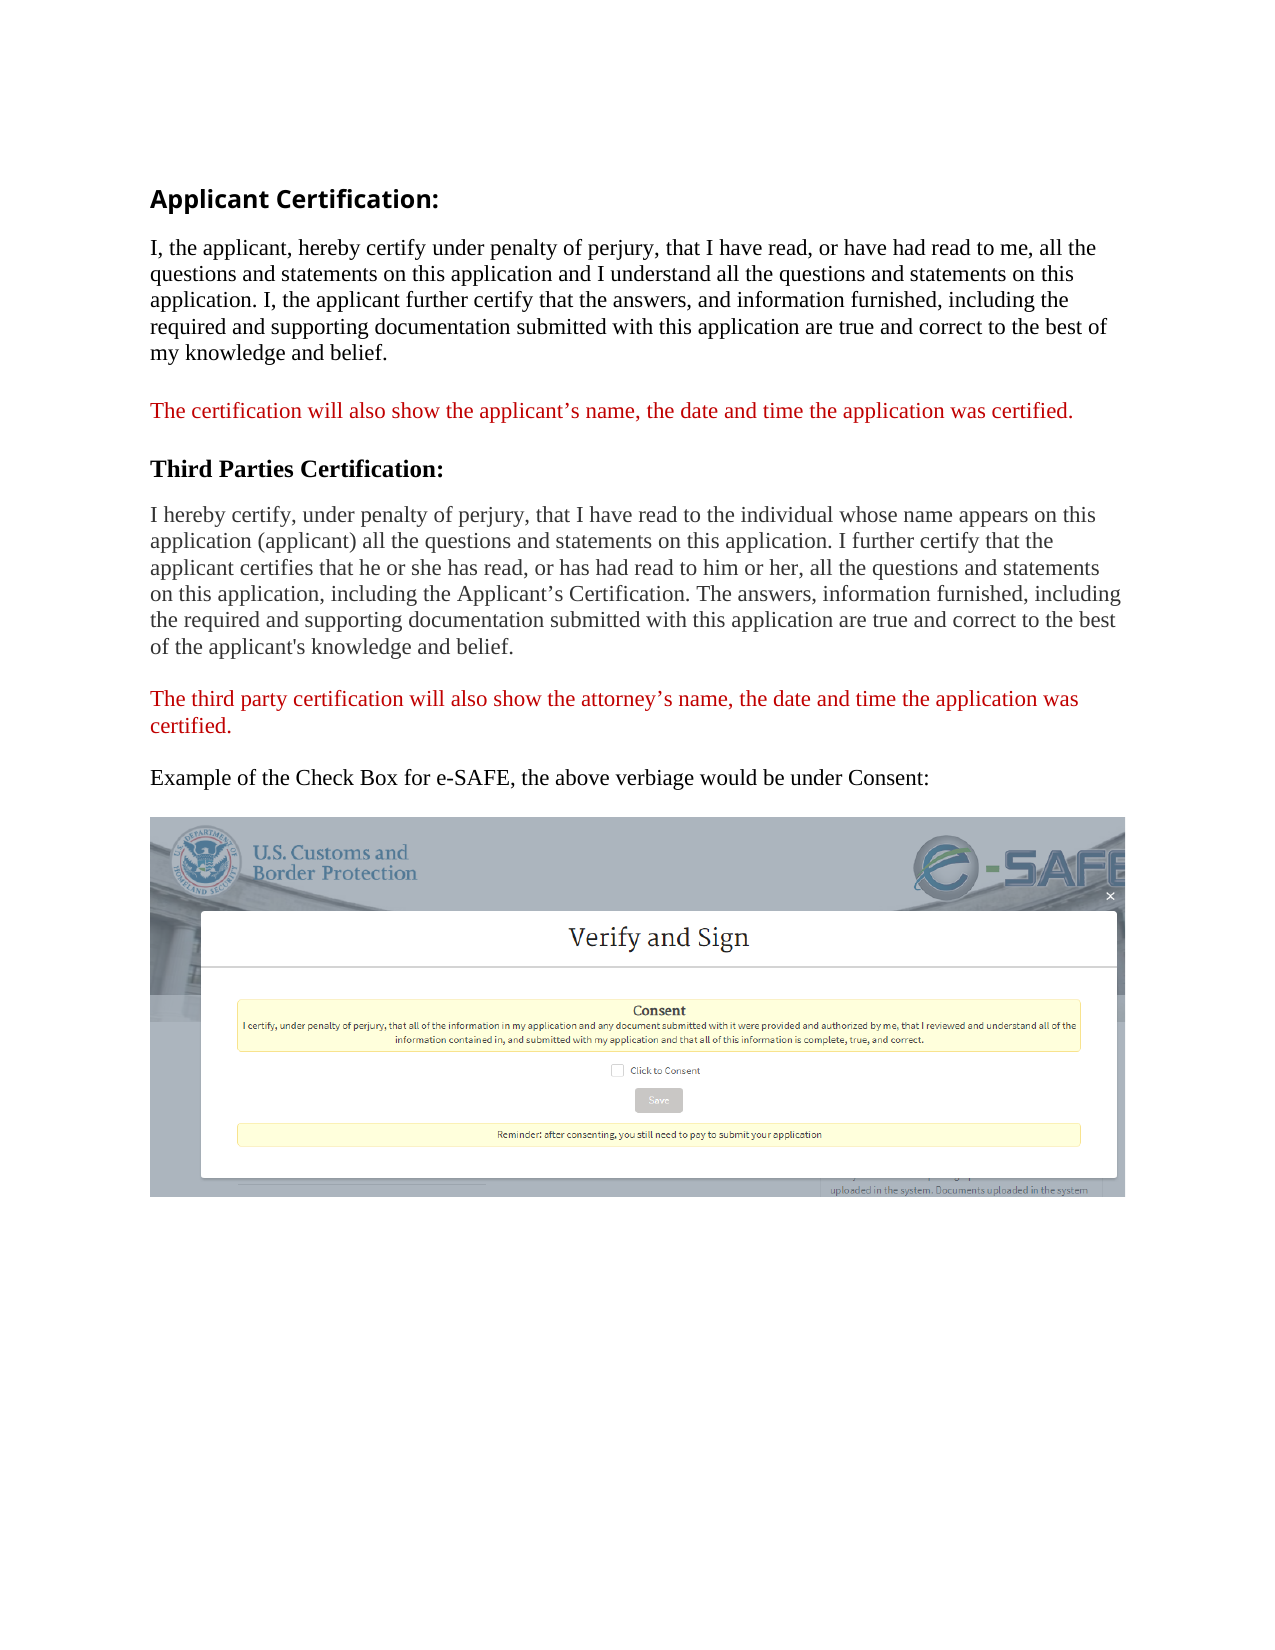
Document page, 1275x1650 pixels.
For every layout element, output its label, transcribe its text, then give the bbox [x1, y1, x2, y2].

text Third Parties Certification: [150, 454, 1125, 483]
text The third party certification will also show the attorney’s name, the date and time the application was certified. [150, 685, 1125, 738]
text Example of the Check Box for e-SAFE, the above verbiage would be under Consent: [150, 764, 1125, 791]
text Applicant Certification: [150, 181, 1125, 215]
picture [150, 817, 1125, 1197]
text I hereby certify, under penalty of perjury, that I have read to the individual whose name appears on this application (applicant) all the questions and statements on this application. I further certify that the applicant certifies that he or she has read, or has had read to him or her, all the questions and statements on this application, including the Applicant’s Certification. The answers, information furnished, including the required and supporting documentation submitted with this application are true and correct to the best of the applicant's knowledge and belief. [150, 501, 1125, 659]
text The certification will also show the applicant’s name, the date and time the application was certified. [150, 397, 1125, 423]
text I, the applicant, hereby certify under penalty of perjury, that I have read, or have had read to me, all the questions and statements on this application and I understand all the questions and statements on this application. I, the applicant further certify that the answers, and information furnished, including the required and supporting documentation submitted with this application are true and correct to the best of my knowledge and belief. [150, 234, 1125, 365]
